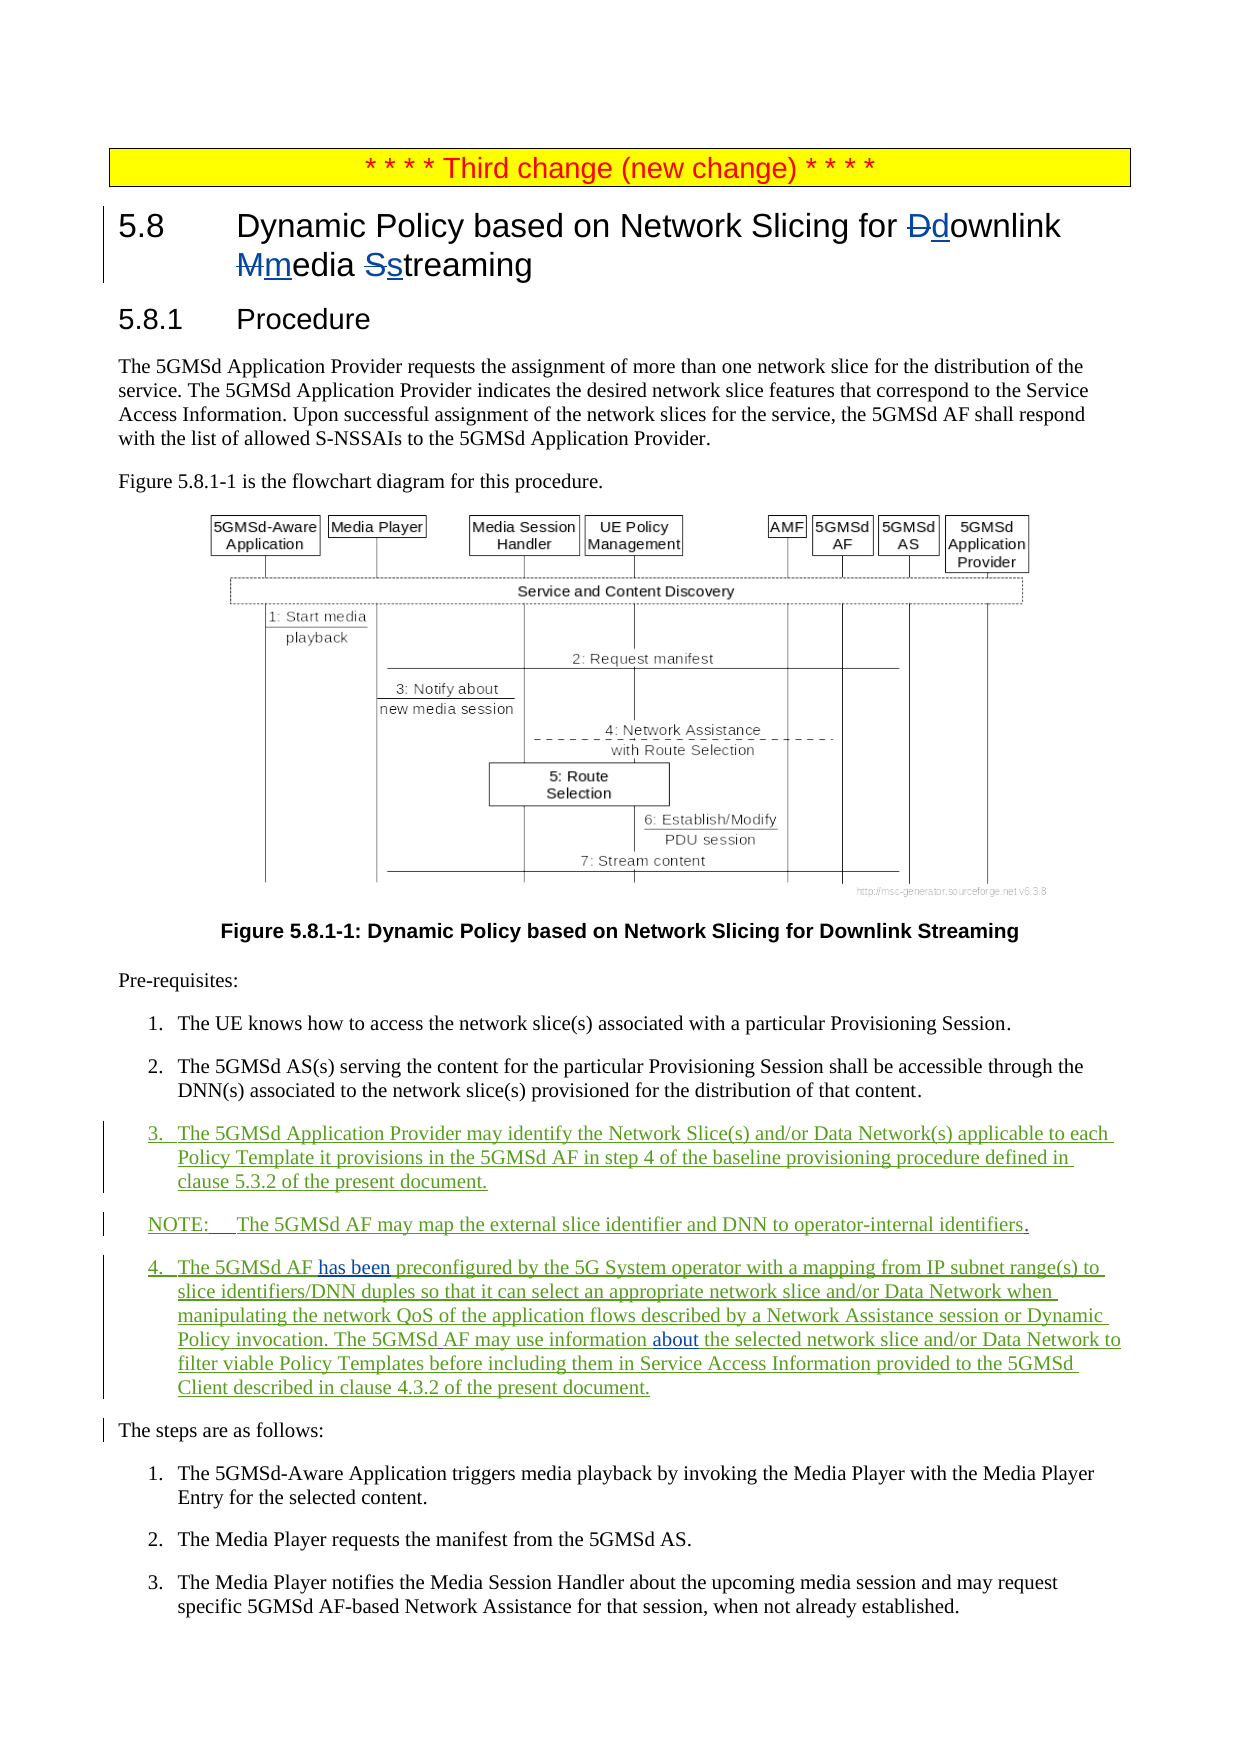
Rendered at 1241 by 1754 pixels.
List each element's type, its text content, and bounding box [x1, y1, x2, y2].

text 2. The 5GMSd AS(s) serving the content for the particular Provisioning Session shall be accessible through the DNN(s) associated to the network slice(s) provisioned for the distribution of that content. [148, 1054, 1122, 1102]
text 1. The 5GMSd-Aware Application triggers media playback by invoking the Media Player with the Media Player Entry for the selected content. [148, 1461, 1122, 1509]
subtitle 5.8.1 Procedure [118, 302, 1122, 335]
text The steps are as follows: [118, 1418, 1122, 1442]
subtitle 5.8 Dynamic Policy based on Network Slicing for ownlink edia treaming [118, 206, 1122, 283]
text Figure 5.8.1-1 is the flowchart diagram for this procedure. [118, 469, 1122, 493]
text The 5GMSd Application Provider requests the assignment of more than one network slice for the distribution of the service. The 5GMSd Application Provider indicates the desired network slice features that correspond to the Service Access Information. Upon successful assignment of the network slices for the service, the 5GMSd AF shall respond with the list of allowed S-NSSAIs to the 5GMSd Application Provider. [118, 354, 1122, 450]
text Figure 5.8.1-1: Dynamic Policy based on Network Slicing for Downlink Streaming [118, 919, 1122, 943]
text 1. The UE knows how to access the network slice(s) associated with a particular Provisioning Session. [148, 1011, 1122, 1035]
text 3. The Media Player notifies the Media Session Handler about the upcoming media session and may request specific 5GMSd AF-based Network Assistance for that session, when not already established. [148, 1570, 1122, 1618]
text Pre-requisites: [118, 968, 1122, 992]
text 2. The Media Player requests the manifest from the 5GMSd AS. [148, 1527, 1122, 1551]
text * * * * Third change (new change) * * * * [110, 149, 1130, 186]
